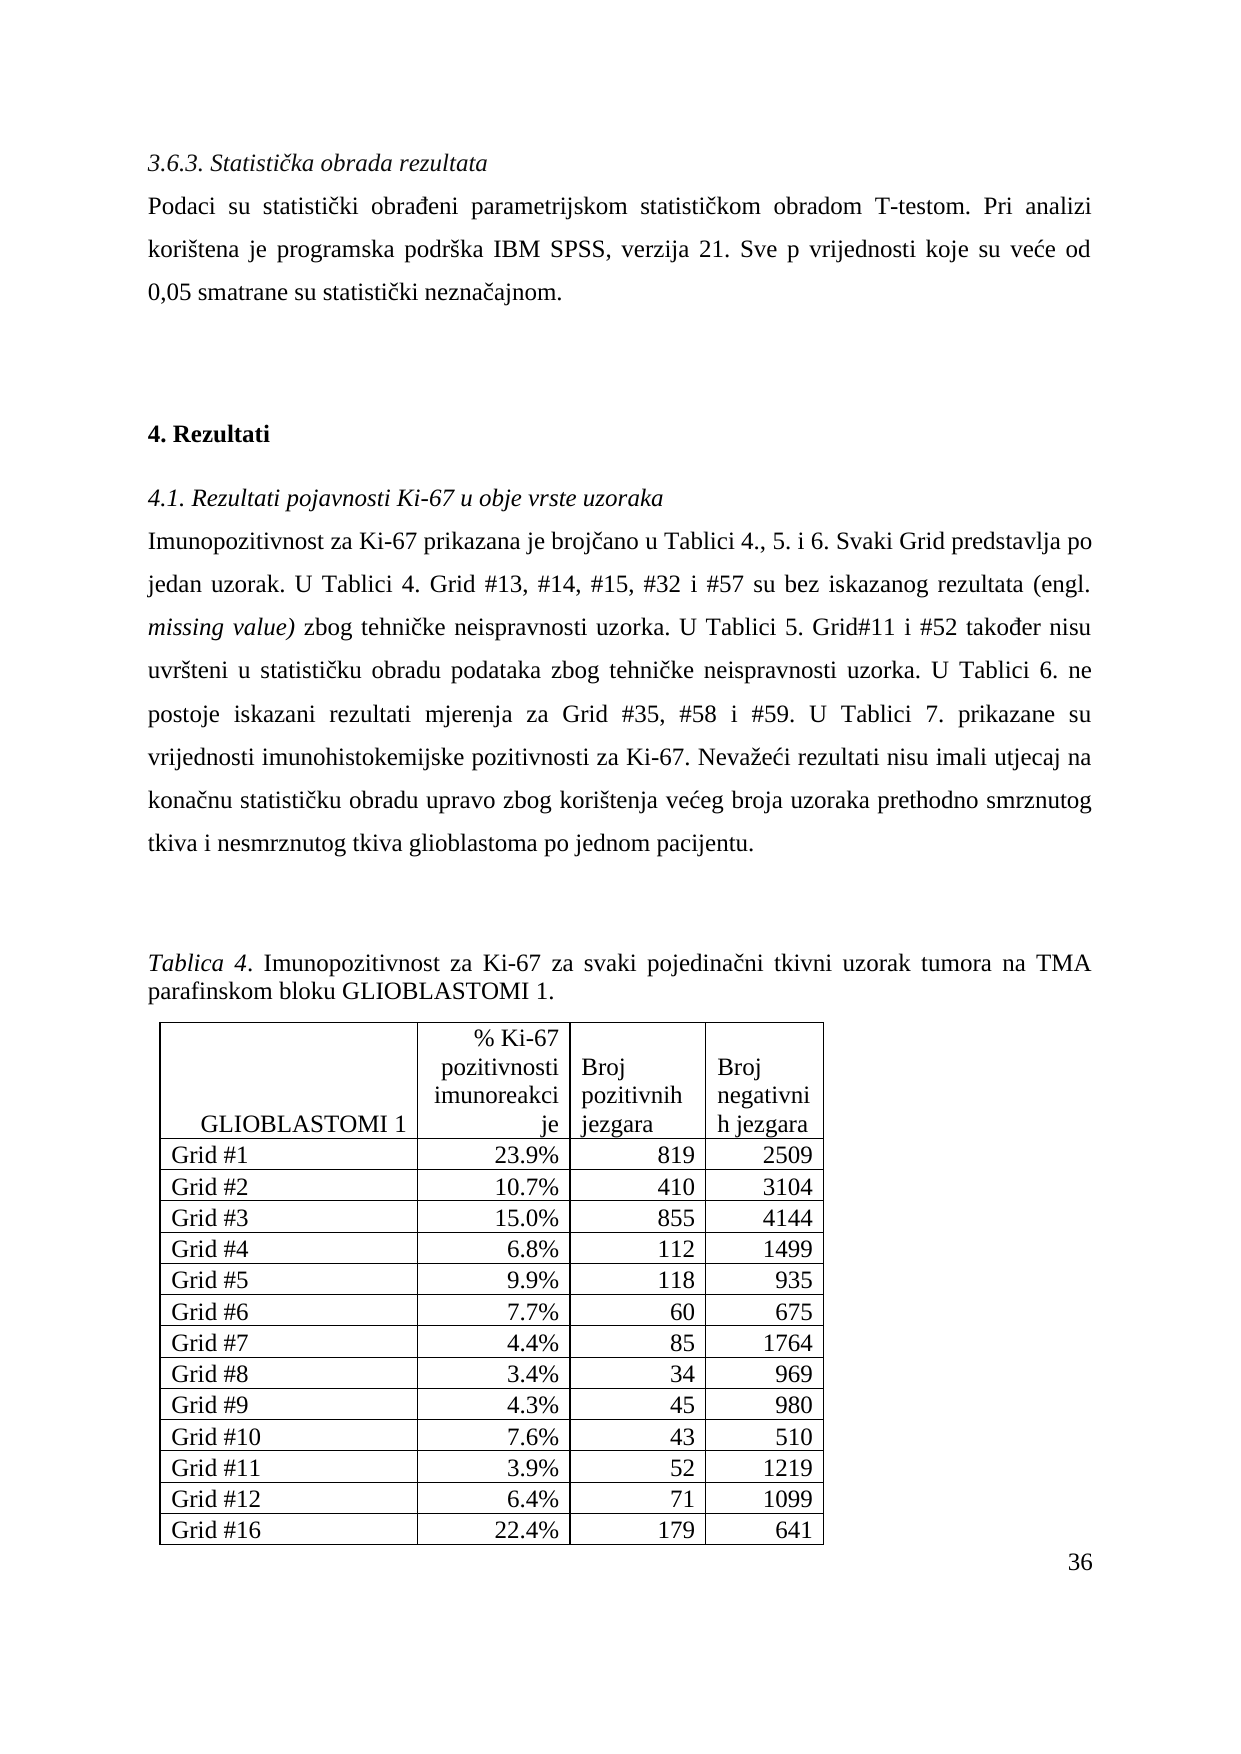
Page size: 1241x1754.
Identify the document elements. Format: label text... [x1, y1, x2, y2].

subtitle 4. Rezultati [148, 419, 1093, 448]
text Tablica 4. Imunopozitivnost za Ki-67 za svaki pojedinačni tkivni uzorak tumora na TMA parafinskom bloku GLIOBLASTOMI 1. [148, 948, 1093, 1005]
table_cell 969 [706, 1358, 823, 1388]
table_cell 6.8% [418, 1233, 569, 1263]
table_cell 935 [706, 1264, 823, 1294]
table_cell Grid #2 [161, 1170, 417, 1200]
table_cell 52 [571, 1451, 705, 1482]
table_cell Grid #1 [161, 1139, 417, 1169]
table_cell 10.7% [418, 1170, 569, 1200]
table_cell 45 [571, 1389, 705, 1419]
table_cell 71 [571, 1483, 705, 1513]
table_header Broj negativnih jezgara [706, 1023, 823, 1138]
table_cell 3.4% [418, 1358, 569, 1388]
table_cell 675 [706, 1295, 823, 1325]
table_cell 641 [706, 1514, 823, 1544]
table_cell 4.3% [418, 1389, 569, 1419]
table_cell 510 [706, 1420, 823, 1450]
table_cell Grid #6 [161, 1295, 417, 1325]
table_cell Grid #3 [161, 1201, 417, 1232]
table_cell Grid #10 [161, 1420, 417, 1450]
table_cell 60 [571, 1295, 705, 1325]
table_cell Grid #5 [161, 1264, 417, 1294]
text Podaci su statistički obrađeni parametrijskom statističkom obradom T-testom. Pri analizi korištena je programska podrška IBM SPSS, verzija 21. Sve p vrijednosti koje su veće od 0,05 smatrane su statistički neznačajnom. [148, 191, 1093, 306]
table_cell 4.4% [418, 1326, 569, 1357]
table_cell Grid #8 [161, 1358, 417, 1388]
table_cell Grid #16 [161, 1514, 417, 1544]
table_cell 980 [706, 1389, 823, 1419]
table_cell 85 [571, 1326, 705, 1357]
table_cell 1099 [706, 1483, 823, 1513]
table_header % Ki-67 pozitivnosti imunoreakcije [418, 1023, 569, 1138]
table_cell 2509 [706, 1139, 823, 1169]
table_cell 23.9% [418, 1139, 569, 1169]
table_cell 410 [571, 1170, 705, 1200]
table_cell 1499 [706, 1233, 823, 1263]
table_cell 179 [571, 1514, 705, 1544]
table_cell 9.9% [418, 1264, 569, 1294]
table_cell 6.4% [418, 1483, 569, 1513]
table_cell 7.6% [418, 1420, 569, 1450]
table_cell 4144 [706, 1201, 823, 1232]
table_cell 118 [571, 1264, 705, 1294]
table_cell Grid #11 [161, 1451, 417, 1482]
table_cell Grid #9 [161, 1389, 417, 1419]
table_cell 855 [571, 1201, 705, 1232]
table_cell 112 [571, 1233, 705, 1263]
table_cell 3104 [706, 1170, 823, 1200]
table_cell 1219 [706, 1451, 823, 1482]
table_header GLIOBLASTOMI 1 [161, 1023, 417, 1138]
table_cell 819 [571, 1139, 705, 1169]
table_cell 43 [571, 1420, 705, 1450]
subtitle 4.1. Rezultati pojavnosti Ki-67 u obje vrste uzoraka [148, 483, 1093, 512]
table_cell 1764 [706, 1326, 823, 1357]
table_cell 34 [571, 1358, 705, 1388]
subtitle 3.6.3. Statistička obrada rezultata [148, 148, 1093, 176]
table_cell Grid #7 [161, 1326, 417, 1357]
table_header Broj pozitivnih jezgara [571, 1023, 705, 1138]
table_cell 3.9% [418, 1451, 569, 1482]
table_cell Grid #12 [161, 1483, 417, 1513]
text Imunopozitivnost za Ki-67 prikazana je brojčano u Tablici 4., 5. i 6. Svaki Grid predstavlja po jedan uzorak. U Tablici 4. Grid #13, #14, #15, #32 i #57 su bez iskazanog rezultata (engl. missing value) zbog tehničke neispravnosti uzorka. U Tablici 5. Grid#11 i #52 također nisu uvršteni u statističku obradu podataka zbog tehničke neispravnosti uzorka. U Tablici 6. ne postoje iskazani rezultati mjerenja za Grid #35, #58 i #59. U Tablici 7. prikazane su vrijednosti imunohistokemijske pozitivnosti za Ki-67. Nevažeći rezultati nisu imali utjecaj na konačnu statističku obradu upravo zbog korištenja većeg broja uzoraka prethodno smrznutog tkiva i nesmrznutog tkiva glioblastoma po jednom pacijentu. [148, 526, 1093, 857]
table_cell 7.7% [418, 1295, 569, 1325]
table_cell 22.4% [418, 1514, 569, 1544]
table_cell 15.0% [418, 1201, 569, 1232]
table_cell Grid #4 [161, 1233, 417, 1263]
